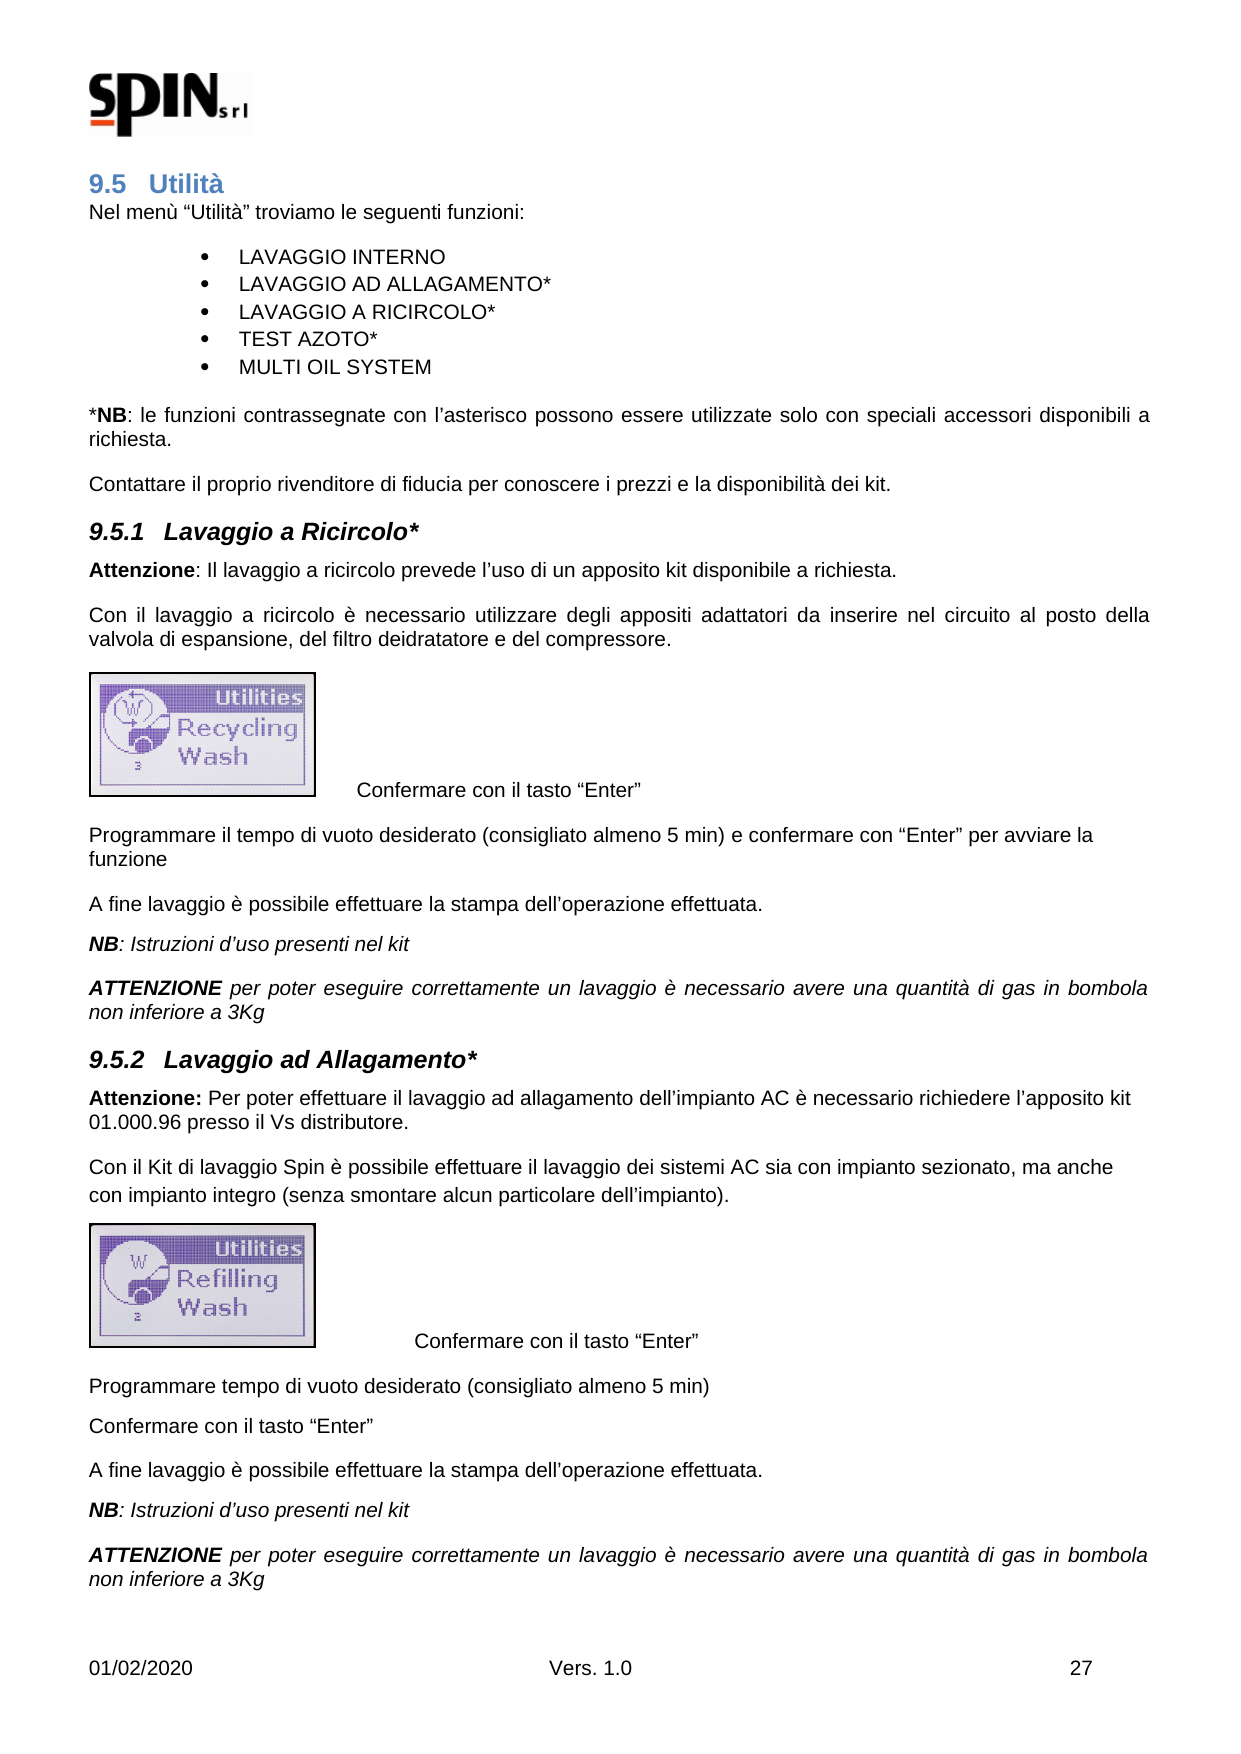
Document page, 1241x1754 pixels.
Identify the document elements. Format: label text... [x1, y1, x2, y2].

text NB: Istruzioni d’uso presenti nel kit [89, 931, 1152, 955]
text Con il lavaggio a ricircolo è necessario utilizzare degli appositi adattatori da inserire nel circuito al posto della valvola di espansione, del filtro deidratatore e del compressore. [89, 603, 1152, 651]
text Confermare con il tasto “Enter” [89, 672, 1152, 802]
text NB: Istruzioni d’uso presenti nel kit [89, 1498, 1152, 1522]
subtitle Utilità [89, 168, 1152, 200]
text Nel menù “Utilità” troviamo le seguenti funzioni: [89, 200, 1152, 224]
picture [91, 674, 314, 795]
list MULTI OIL SYSTEM [201, 355, 1152, 379]
text Contattare il proprio rivenditore di fiducia per conoscere i prezzi e la disponibilità dei kit. [89, 472, 1152, 496]
picture [91, 1225, 314, 1346]
text Attenzione: Il lavaggio a ricircolo prevede l’uso di un apposito kit disponibile a richiesta. [89, 558, 1152, 582]
list TEST AZOTO* [201, 327, 1152, 351]
text Programmare tempo di vuoto desiderato (consigliato almeno 5 min) [89, 1373, 1152, 1397]
text A fine lavaggio è possibile effettuare la stampa dell’operazione effettuata. [89, 1458, 1152, 1482]
subtitle Lavaggio ad Allagamento* [89, 1045, 1152, 1074]
text Con il Kit di lavaggio Spin è possibile effettuare il lavaggio dei sistemi AC sia con impianto sezionato, ma anche con impianto integro (senza smontare alcun particolare dell’impianto). [89, 1155, 1152, 1206]
subtitle Lavaggio a Ricircolo* [89, 517, 1152, 546]
text Programmare il tempo di vuoto desiderato (consigliato almeno 5 min) e confermare con “Enter” per avviare la funzione [89, 823, 1152, 871]
text ATTENZIONE per poter eseguire correttamente un lavaggio è necessario avere una quantità di gas in bombola non inferiore a 3Kg [89, 1543, 1152, 1591]
text Confermare con il tasto “Enter” [89, 1413, 1152, 1437]
text *NB: le funzioni contrassegnate con l’asterisco possono essere utilizzate solo con speciali accessori disponibili a richiesta. [89, 403, 1152, 451]
text Confermare con il tasto “Enter” [89, 1222, 1152, 1353]
list LAVAGGIO A RICIRCOLO* [201, 300, 1152, 324]
text ATTENZIONE per poter eseguire correttamente un lavaggio è necessario avere una quantità di gas in bombola non inferiore a 3Kg [89, 976, 1152, 1024]
text Attenzione: Per poter effettuare il lavaggio ad allagamento dell’impianto AC è necessario richiedere l’apposito kit 01.000.96 presso il Vs distributore. [89, 1086, 1152, 1134]
text A fine lavaggio è possibile effettuare la stampa dell’operazione effettuata. [89, 891, 1152, 915]
list LAVAGGIO INTERNO [201, 244, 1152, 268]
list LAVAGGIO AD ALLAGAMENTO* [201, 272, 1152, 296]
picture [88, 73, 254, 137]
